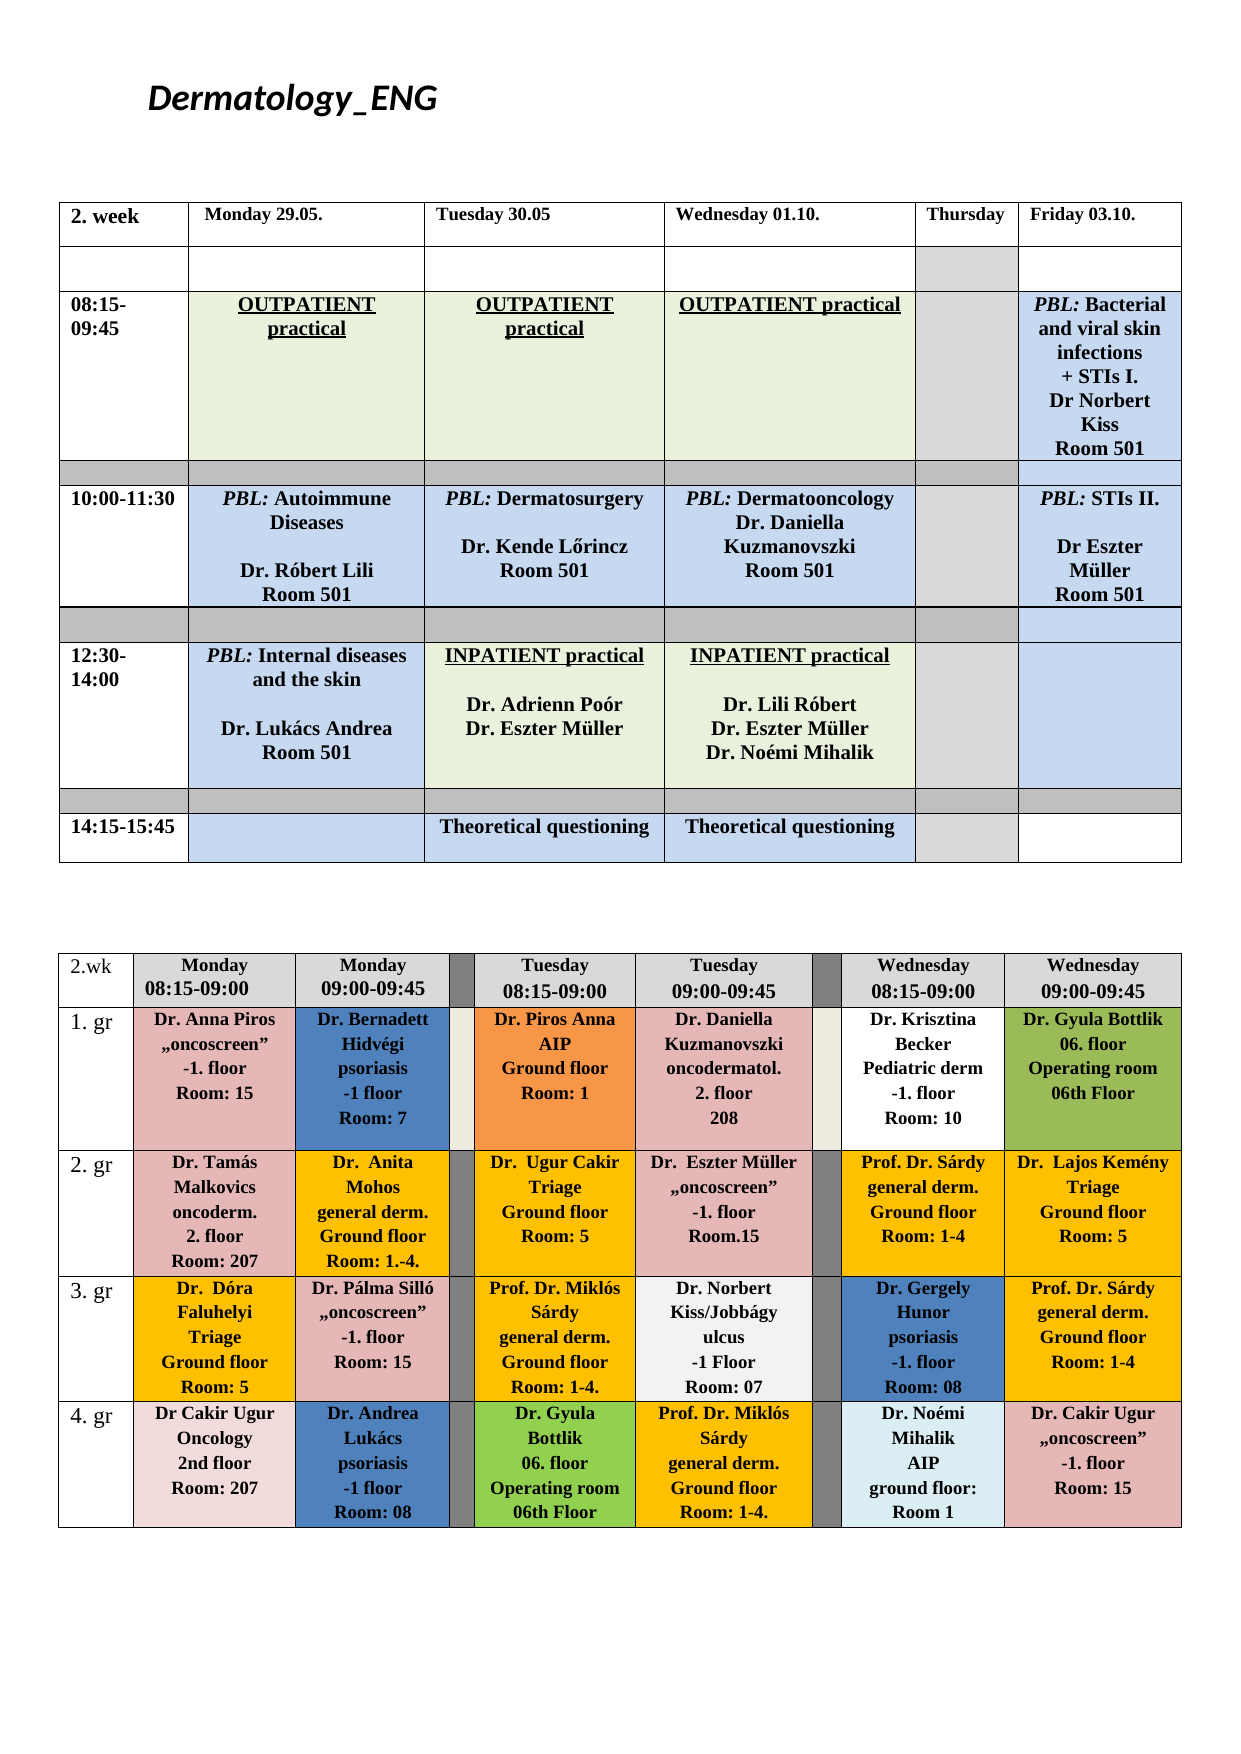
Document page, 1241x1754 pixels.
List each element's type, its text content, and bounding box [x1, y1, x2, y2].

table_cell OUTPATIENT practical [665, 292, 915, 460]
table_cell [665, 608, 915, 642]
table_header Tuesday 30.05 [425, 203, 664, 246]
table_cell [916, 789, 1018, 813]
table_cell [1019, 789, 1181, 813]
table_cell [450, 1151, 474, 1276]
table_cell Prof. Dr. Miklós Sárdy general derm. Ground floor Room: 1-4. [636, 1402, 812, 1527]
table_cell Dr. Daniella Kuzmanovszki oncodermatol. 2. floor 208 [636, 1008, 812, 1150]
table_cell [425, 247, 664, 291]
table_cell [425, 461, 664, 485]
table_cell [1019, 461, 1181, 485]
table_cell INPATIENT practical Dr. Adrienn Poór Dr. Eszter Müller [425, 643, 664, 788]
table_cell [1019, 814, 1181, 862]
table_cell [189, 461, 424, 485]
table_header Monday 29.05. [189, 203, 424, 246]
table_header Wednesday 08:15-09:00 [842, 954, 1004, 1007]
table_cell PBL: Dermatosurgery Dr. Kende Lőrincz Room 501 [425, 486, 664, 606]
table_cell 10:00-11:30 [60, 486, 188, 606]
table_cell 2. gr [59, 1151, 133, 1276]
table_cell Theoretical questioning [425, 814, 664, 862]
table_cell [189, 247, 424, 291]
table_header Monday 09:00-09:45 [296, 954, 449, 1007]
table_cell Dr. Gergely Hunor psoriasis -1. floor Room: 08 [842, 1277, 1004, 1401]
table_cell 3. gr [59, 1277, 133, 1401]
table_cell [1019, 643, 1181, 788]
table_cell [189, 608, 424, 642]
table_cell [60, 461, 188, 485]
table_cell [665, 789, 915, 813]
table_cell [450, 1008, 474, 1150]
table_cell [425, 789, 664, 813]
table_cell Dr. Cakir Ugur „oncoscreen” -1. floor Room: 15 [1005, 1402, 1181, 1527]
table_cell Prof. Dr. Sárdy general derm. Ground floor Room: 1-4 [842, 1151, 1004, 1276]
table_cell [60, 608, 188, 642]
table_header Tuesday 09:00-09:45 [636, 954, 812, 1007]
table_cell PBL: Dermatooncology Dr. Daniella Kuzmanovszki Room 501 [665, 486, 915, 606]
table_cell 08:15- 09:45 [60, 292, 188, 460]
table_cell 4. gr [59, 1402, 133, 1527]
table_header Monday 08:15-09:00 [134, 954, 295, 1007]
table_cell INPATIENT practical Dr. Lili Róbert Dr. Eszter Müller Dr. Noémi Mihalik [665, 643, 915, 788]
table_cell [1019, 608, 1181, 642]
table_cell Dr. Noémi Mihalik AIP ground floor: Room 1 [842, 1402, 1004, 1527]
table_cell Dr. Krisztina Becker Pediatric derm -1. floor Room: 10 [842, 1008, 1004, 1150]
table_cell [916, 814, 1018, 862]
table_cell Dr. Gyula Bottlik 06. floor Operating room 06th Floor [1005, 1008, 1181, 1150]
table_header Friday 03.10. [1019, 203, 1181, 246]
table_cell [813, 1008, 841, 1150]
table_cell [916, 247, 1018, 291]
table_header [450, 954, 474, 1007]
table_cell PBL: Bacterial and viral skin infections + STIs I. Dr Norbert Kiss Room 501 [1019, 292, 1181, 460]
table_header Wednesday 09:00-09:45 [1005, 954, 1181, 1007]
table_cell [916, 486, 1018, 606]
table_header Tuesday 08:15-09:00 [475, 954, 635, 1007]
table_cell [916, 292, 1018, 460]
table_cell [60, 247, 188, 291]
table_header 2. week [60, 203, 188, 246]
table_cell PBL: Autoimmune Diseases Dr. Róbert Lili Room 501 [189, 486, 424, 606]
table_cell [916, 643, 1018, 788]
table_cell [60, 789, 188, 813]
table_cell [450, 1277, 474, 1401]
table_cell PBL: Internal diseases and the skin Dr. Lukács Andrea Room 501 [189, 643, 424, 788]
table_cell Dr. Andrea Lukács psoriasis -1 floor Room: 08 [296, 1402, 449, 1527]
table_cell Dr. Gyula Bottlik 06. floor Operating room 06th Floor [475, 1402, 635, 1527]
table_cell Dr. Piros Anna AIP Ground floor Room: 1 [475, 1008, 635, 1150]
table_cell [813, 1402, 841, 1527]
table_header Thursday [916, 203, 1018, 246]
table_cell Prof. Dr. Miklós Sárdy general derm. Ground floor Room: 1-4. [475, 1277, 635, 1401]
table_cell [189, 814, 424, 862]
table_cell Dr. Ugur Cakir Triage Ground floor Room: 5 [475, 1151, 635, 1276]
table_cell [665, 461, 915, 485]
table_cell [450, 1402, 474, 1527]
table_header Wednesday 01.10. [665, 203, 915, 246]
table_header [813, 954, 841, 1007]
table_cell Dr. Norbert Kiss/Jobbágy ulcus -1 Floor Room: 07 [636, 1277, 812, 1401]
table_cell [189, 789, 424, 813]
table_cell [916, 608, 1018, 642]
table_cell [916, 461, 1018, 485]
table_header 2.wk [59, 954, 133, 1007]
table_cell [425, 608, 664, 642]
table_cell [665, 247, 915, 291]
table_cell Theoretical questioning [665, 814, 915, 862]
table_cell Dr. Bernadett Hidvégi psoriasis -1 floor Room: 7 [296, 1008, 449, 1150]
table_cell Dr Cakir Ugur Oncology 2nd floor Room: 207 [134, 1402, 295, 1527]
table_cell [1019, 247, 1181, 291]
table_cell Dr. Tamás Malkovics oncoderm. 2. floor Room: 207 [134, 1151, 295, 1276]
table_cell OUTPATIENT practical [425, 292, 664, 460]
table_cell Dr. Pálma Silló „oncoscreen” -1. floor Room: 15 [296, 1277, 449, 1401]
table_cell Dr. Anna Piros „oncoscreen” -1. floor Room: 15 [134, 1008, 295, 1150]
table_cell Dr. Lajos Kemény Triage Ground floor Room: 5 [1005, 1151, 1181, 1276]
table_cell 14:15-15:45 [60, 814, 188, 862]
table_cell 1. gr [59, 1008, 133, 1150]
table_cell Dr. Eszter Müller „oncoscreen” -1. floor Room.15 [636, 1151, 812, 1276]
table_cell Dr. Dóra Faluhelyi Triage Ground floor Room: 5 [134, 1277, 295, 1401]
table_cell [813, 1277, 841, 1401]
table_cell Prof. Dr. Sárdy general derm. Ground floor Room: 1-4 [1005, 1277, 1181, 1401]
table_cell OUTPATIENT practical [189, 292, 424, 460]
table_cell Dr. Anita Mohos general derm. Ground floor Room: 1.-4. [296, 1151, 449, 1276]
table_cell 12:30- 14:00 [60, 643, 188, 788]
table_cell [813, 1151, 841, 1276]
table_cell PBL: STIs II. Dr Eszter Müller Room 501 [1019, 486, 1181, 606]
